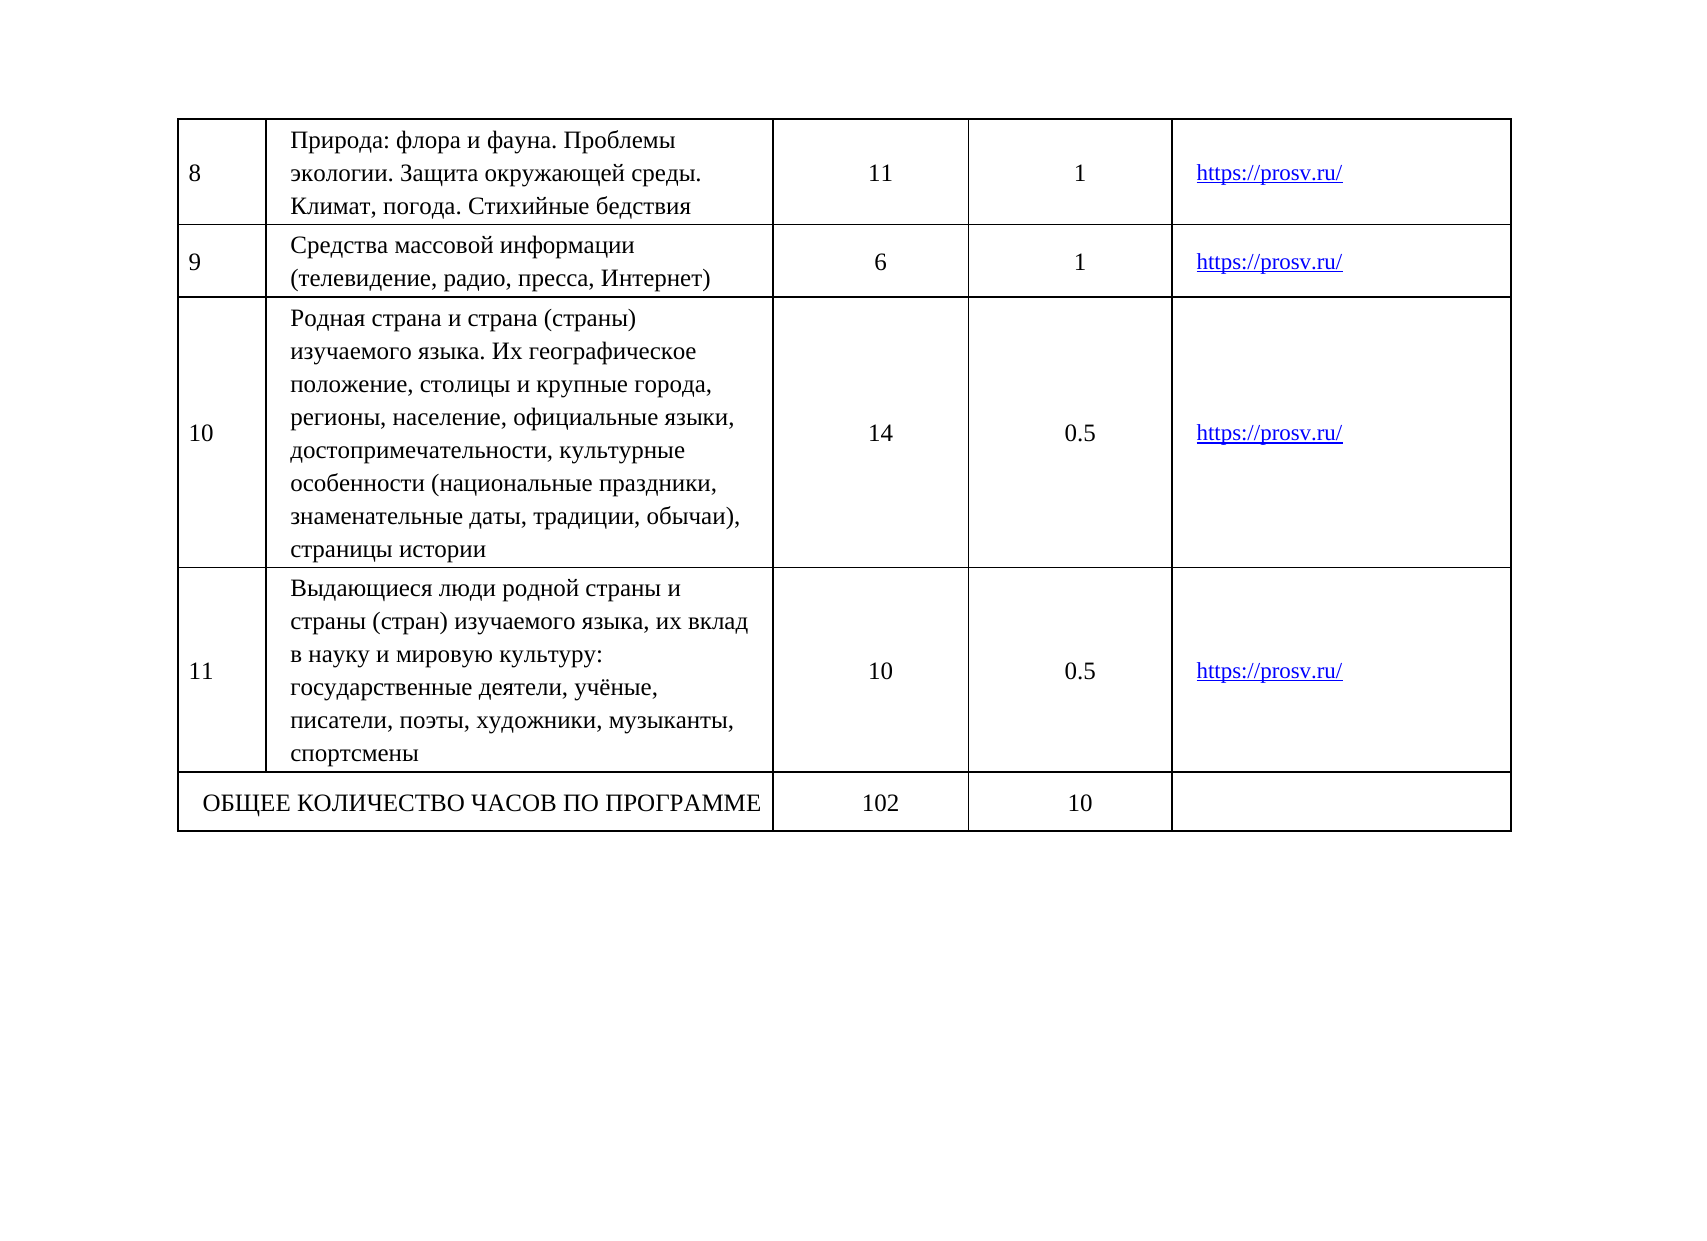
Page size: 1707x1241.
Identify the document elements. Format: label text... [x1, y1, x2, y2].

table_cell 14 [774, 298, 968, 566]
table_cell https://prosv.ru/ [1173, 568, 1510, 771]
table_cell 10 [179, 298, 265, 566]
table_cell 1 [969, 225, 1171, 296]
table_cell Родная страна и страна (страны) изучаемого языка. Их географическое положение, столицы и крупные города, регионы, население, официальные языки, достопримечательности, культурные особенности (национальные праздники, знаменательные даты, традиции, обычаи), страницы истории [267, 298, 772, 566]
table_cell https://prosv.ru/ [1173, 298, 1510, 566]
table_cell https://prosv.ru/ [1173, 120, 1510, 223]
table_cell 6 [774, 225, 968, 296]
table_cell 102 [774, 773, 968, 830]
table_cell 11 [179, 568, 265, 771]
table_cell 0.5 [969, 568, 1171, 771]
table_cell ОБЩЕЕ КОЛИЧЕСТВО ЧАСОВ ПО ПРОГРАММЕ [179, 773, 772, 830]
table_cell 8 [179, 120, 265, 223]
table_cell Средства массовой информации (телевидение, радио, пресса, Интернет) [267, 225, 772, 296]
table_cell 9 [179, 225, 265, 296]
table_cell Природа: флора и фауна. Проблемы экологии. Защита окружающей среды. Климат, погода. Стихийные бедствия [267, 120, 772, 223]
table_cell 10 [969, 773, 1171, 830]
table_cell 10 [774, 568, 968, 771]
table_cell 11 [774, 120, 968, 223]
table_cell 0.5 [969, 298, 1171, 566]
table_cell [1173, 773, 1510, 830]
table_cell Выдающиеся люди родной страны и страны (стран) изучаемого языка, их вклад в науку и мировую культуру: государственные деятели, учёные, писатели, поэты, художники, музыканты, спортсмены [267, 568, 772, 771]
table_cell 1 [969, 120, 1171, 223]
table_cell https://prosv.ru/ [1173, 225, 1510, 296]
